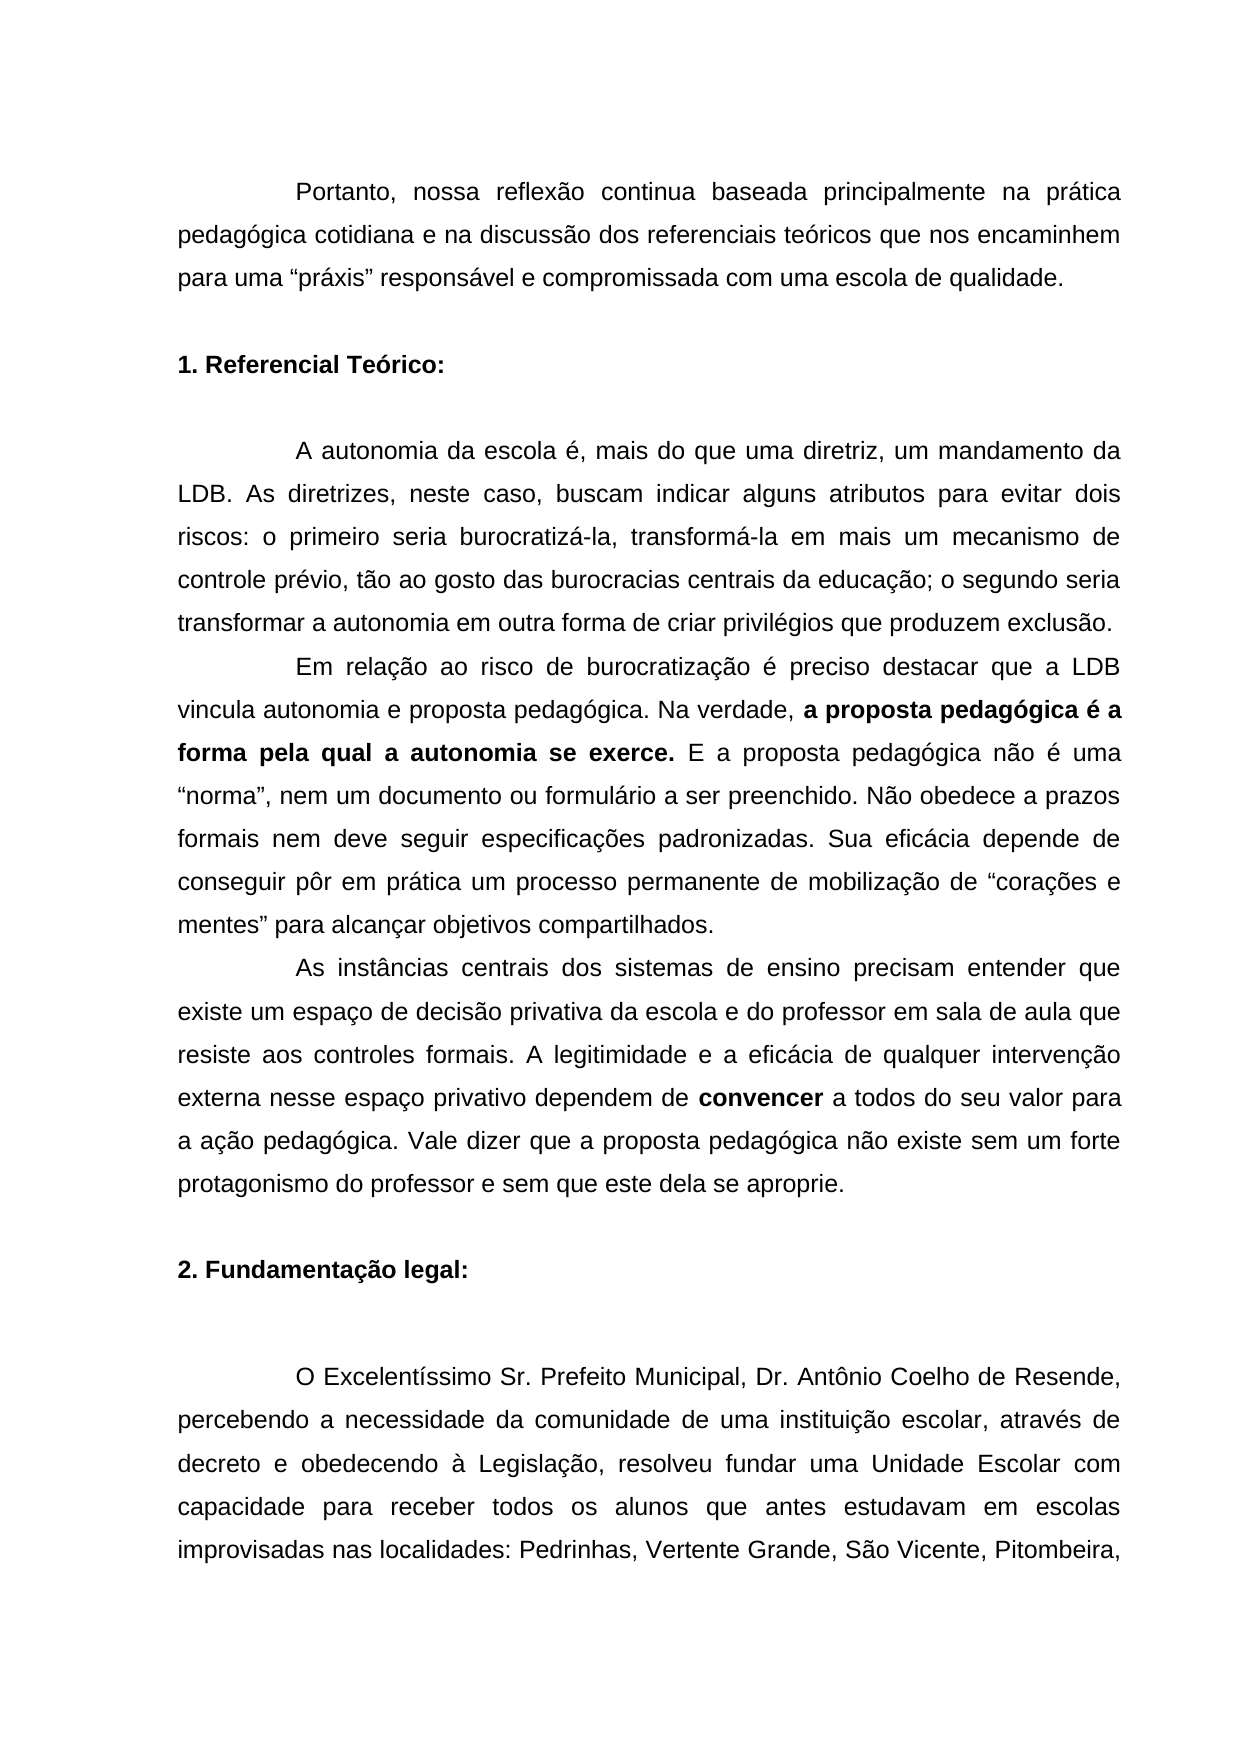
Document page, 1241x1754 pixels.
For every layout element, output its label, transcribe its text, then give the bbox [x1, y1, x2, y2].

text As instâncias centrais dos sistemas de ensino precisam entender que existe um espaço de decisão privativa da escola e do professor em sala de aula que resiste aos controles formais. A legitimidade e a eficácia de qualquer intervenção externa nesse espaço privativo dependem de convencer a todos do seu valor para a ação pedagógica. Vale dizer que a proposta pedagógica não existe sem um forte protagonismo do professor e sem que este dela se aproprie. [177, 953, 1122, 1198]
text 2. Fundamentação legal: [177, 1255, 1122, 1284]
text A autonomia da escola é, mais do que uma diretriz, um mandamento da LDB. As diretrizes, neste caso, buscam indicar alguns atributos para evitar dois riscos: o primeiro seria burocratizá-la, transformá-la em mais um mecanismo de controle prévio, tão ao gosto das burocracias centrais da educação; o segundo seria transformar a autonomia em outra forma de criar privilégios que produzem exclusão. [177, 436, 1122, 637]
text 1. Referencial Teórico: [177, 350, 1122, 378]
text Portanto, nossa reflexão continua baseada principalmente na prática pedagógica cotidiana e na discussão dos referenciais teóricos que nos encaminhem para uma “práxis” responsável e compromissada com uma escola de qualidade. [177, 177, 1122, 292]
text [177, 1362, 1122, 1563]
text Em relação ao risco de burocratização é preciso destacar que a LDB vincula autonomia e proposta pedagógica. Na verdade, a proposta pedagógica é a forma pela qual a autonomia se exerce. E a proposta pedagógica não é uma “norma”, nem um documento ou formulário a ser preenchido. Não obedece a prazos formais nem deve seguir especificações padronizadas. Sua eficácia depende de conseguir pôr em prática um processo permanente de mobilização de “corações e mentes” para alcançar objetivos compartilhados. [177, 652, 1122, 939]
